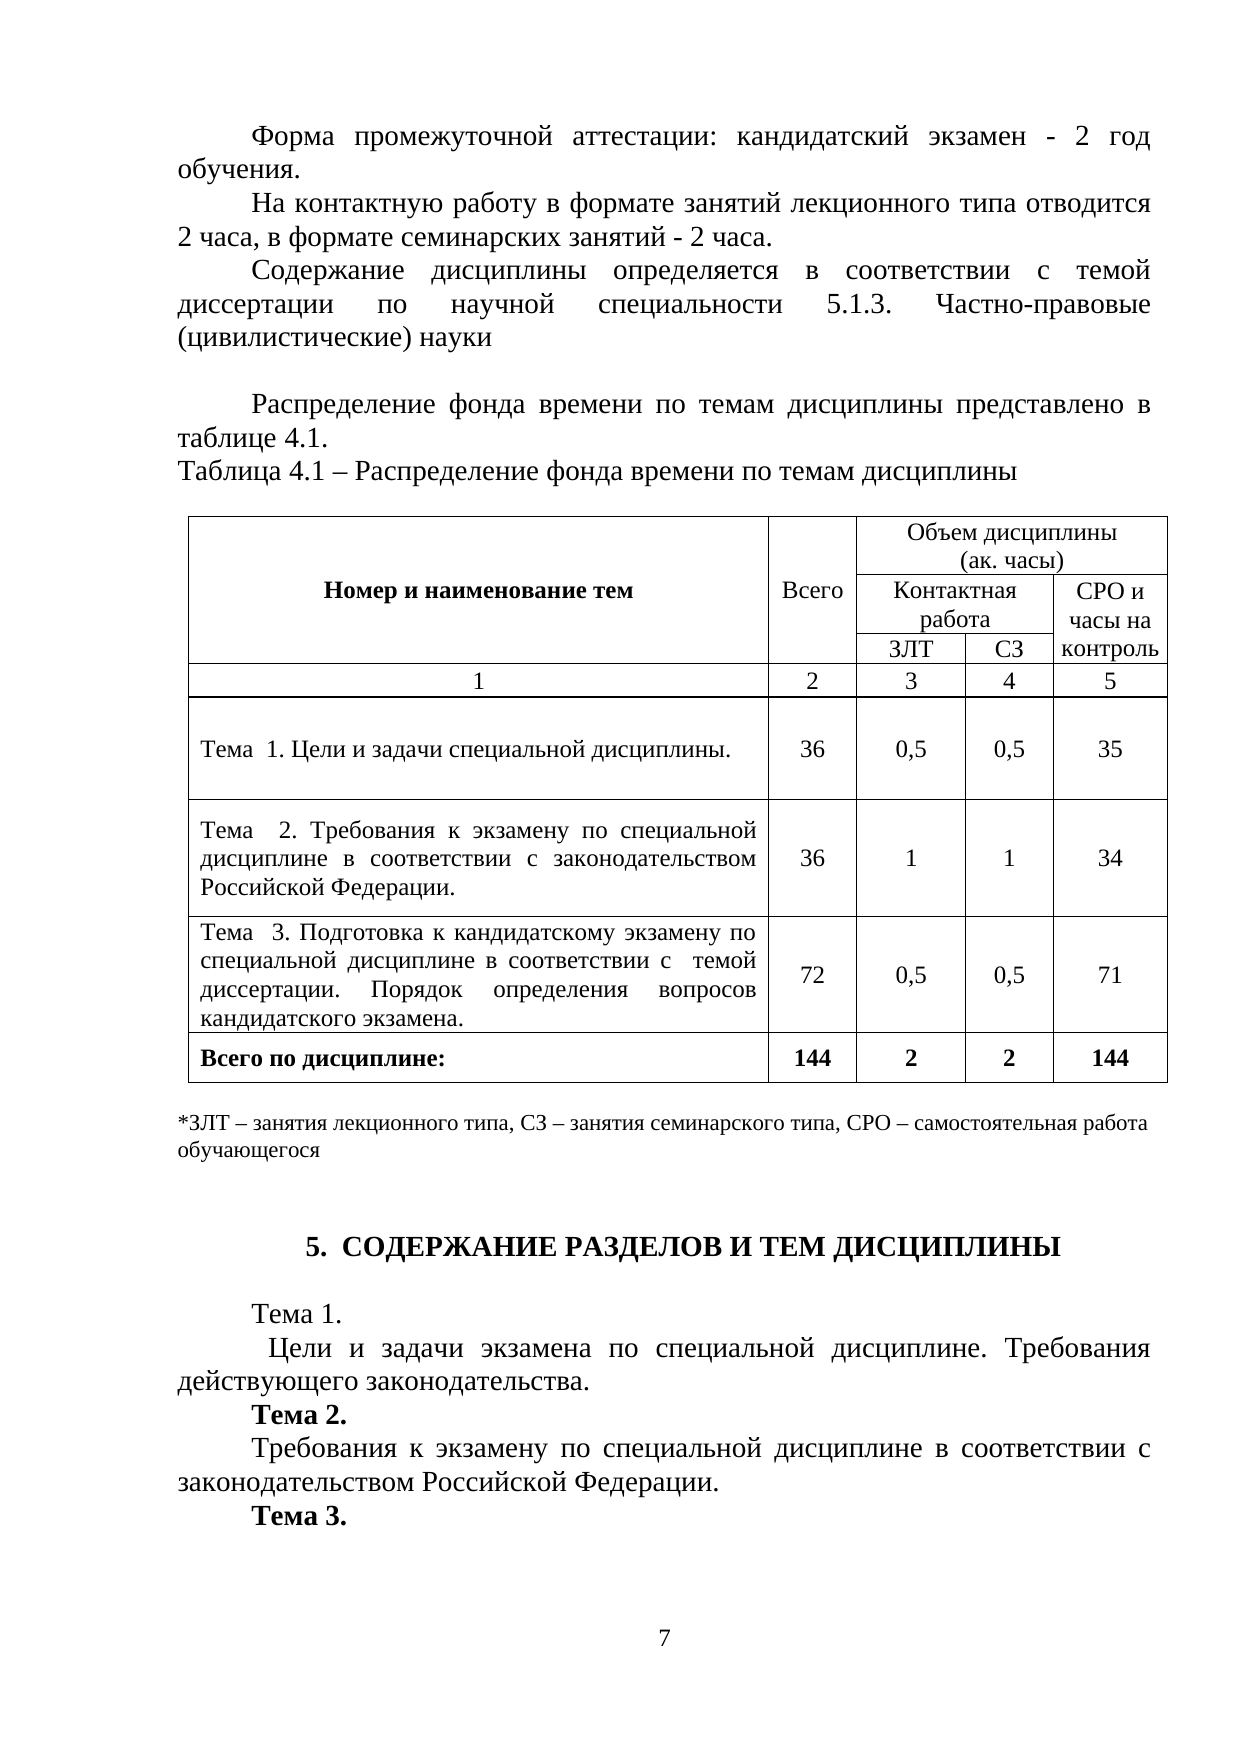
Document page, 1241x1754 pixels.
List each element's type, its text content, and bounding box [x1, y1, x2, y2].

table_cell 36 [769, 698, 856, 799]
table_cell 35 [1054, 698, 1167, 799]
table_cell Тема 1. Цели и задачи специальной дисциплины. [189, 698, 768, 799]
table_cell 72 [769, 917, 856, 1032]
table_cell 71 [1054, 917, 1167, 1032]
text *ЗЛТ – занятия лекционного типа, СЗ – занятия семинарского типа, СРО – самостоятельная работа обучающегося [177, 1109, 1152, 1162]
text Распределение фонда времени по темам дисциплины представлено в таблице 4.1. [177, 386, 1152, 453]
text Содержание дисциплины определяется в соответствии с темой диссертации по научной специальности 5.1.3. Частно-правовые (цивилистические) науки [177, 252, 1152, 353]
table_cell 34 [1054, 800, 1167, 916]
table_cell 1 [857, 800, 965, 916]
text Тема 3. [177, 1498, 1152, 1531]
table_cell 1 [189, 664, 768, 696]
table_cell 5 [1054, 664, 1167, 696]
text Таблица 4.1 – Распределение фонда времени по темам дисциплины [177, 453, 1152, 487]
list СОДЕРЖАНИЕ РАЗДЕЛОВ И ТЕМ ДИСЦИПЛИНЫ [215, 1229, 1152, 1263]
table_cell ЗЛТ [857, 634, 965, 663]
table_cell Контактная работа [857, 575, 1053, 633]
text Требования к экзамену по специальной дисциплине в соответствии с законодательством Российской Федерации. [177, 1431, 1152, 1498]
table_cell Тема 2. Требования к экзамену по специальной дисциплине в соответствии с законодательством Российской Федерации. [189, 800, 768, 916]
text Тема 2. [177, 1397, 1152, 1431]
table_cell 36 [769, 800, 856, 916]
table_cell 144 [1054, 1033, 1167, 1082]
table_cell 2 [966, 1033, 1053, 1082]
table_header Всего [769, 517, 856, 663]
table_cell 4 [966, 664, 1053, 696]
table_cell 0,5 [966, 917, 1053, 1032]
table_cell 0,5 [857, 917, 965, 1032]
table_cell 2 [857, 1033, 965, 1082]
table_header Объем дисциплины (ак. часы) [857, 517, 1167, 574]
table_cell 144 [769, 1033, 856, 1082]
table_cell 0,5 [857, 698, 965, 799]
text Цели и задачи экзамена по специальной дисциплине. Требования действующего законодательства. [177, 1330, 1152, 1397]
table_cell 3 [857, 664, 965, 696]
table_cell СЗ [966, 634, 1053, 663]
text Тема 1. [177, 1296, 1152, 1330]
table_cell 1 [966, 800, 1053, 916]
table_cell 0,5 [966, 698, 1053, 799]
table_header Номер и наименование тем [189, 517, 768, 663]
text На контактную работу в формате занятий лекционного типа отводится 2 часа, в формате семинарских занятий - 2 часа. [177, 185, 1152, 252]
text Форма промежуточной аттестации: кандидатский экзамен - 2 год обучения. [177, 118, 1152, 185]
table_cell 2 [769, 664, 856, 696]
table_cell Тема 3. Подготовка к кандидатскому экзамену по специальной дисциплине в соответствии с темой диссертации. Порядок определения вопросов кандидатского экзамена. [189, 917, 768, 1032]
table_cell СРО и часы на контроль [1054, 575, 1167, 663]
table_cell Всего по дисциплине: [189, 1033, 768, 1082]
